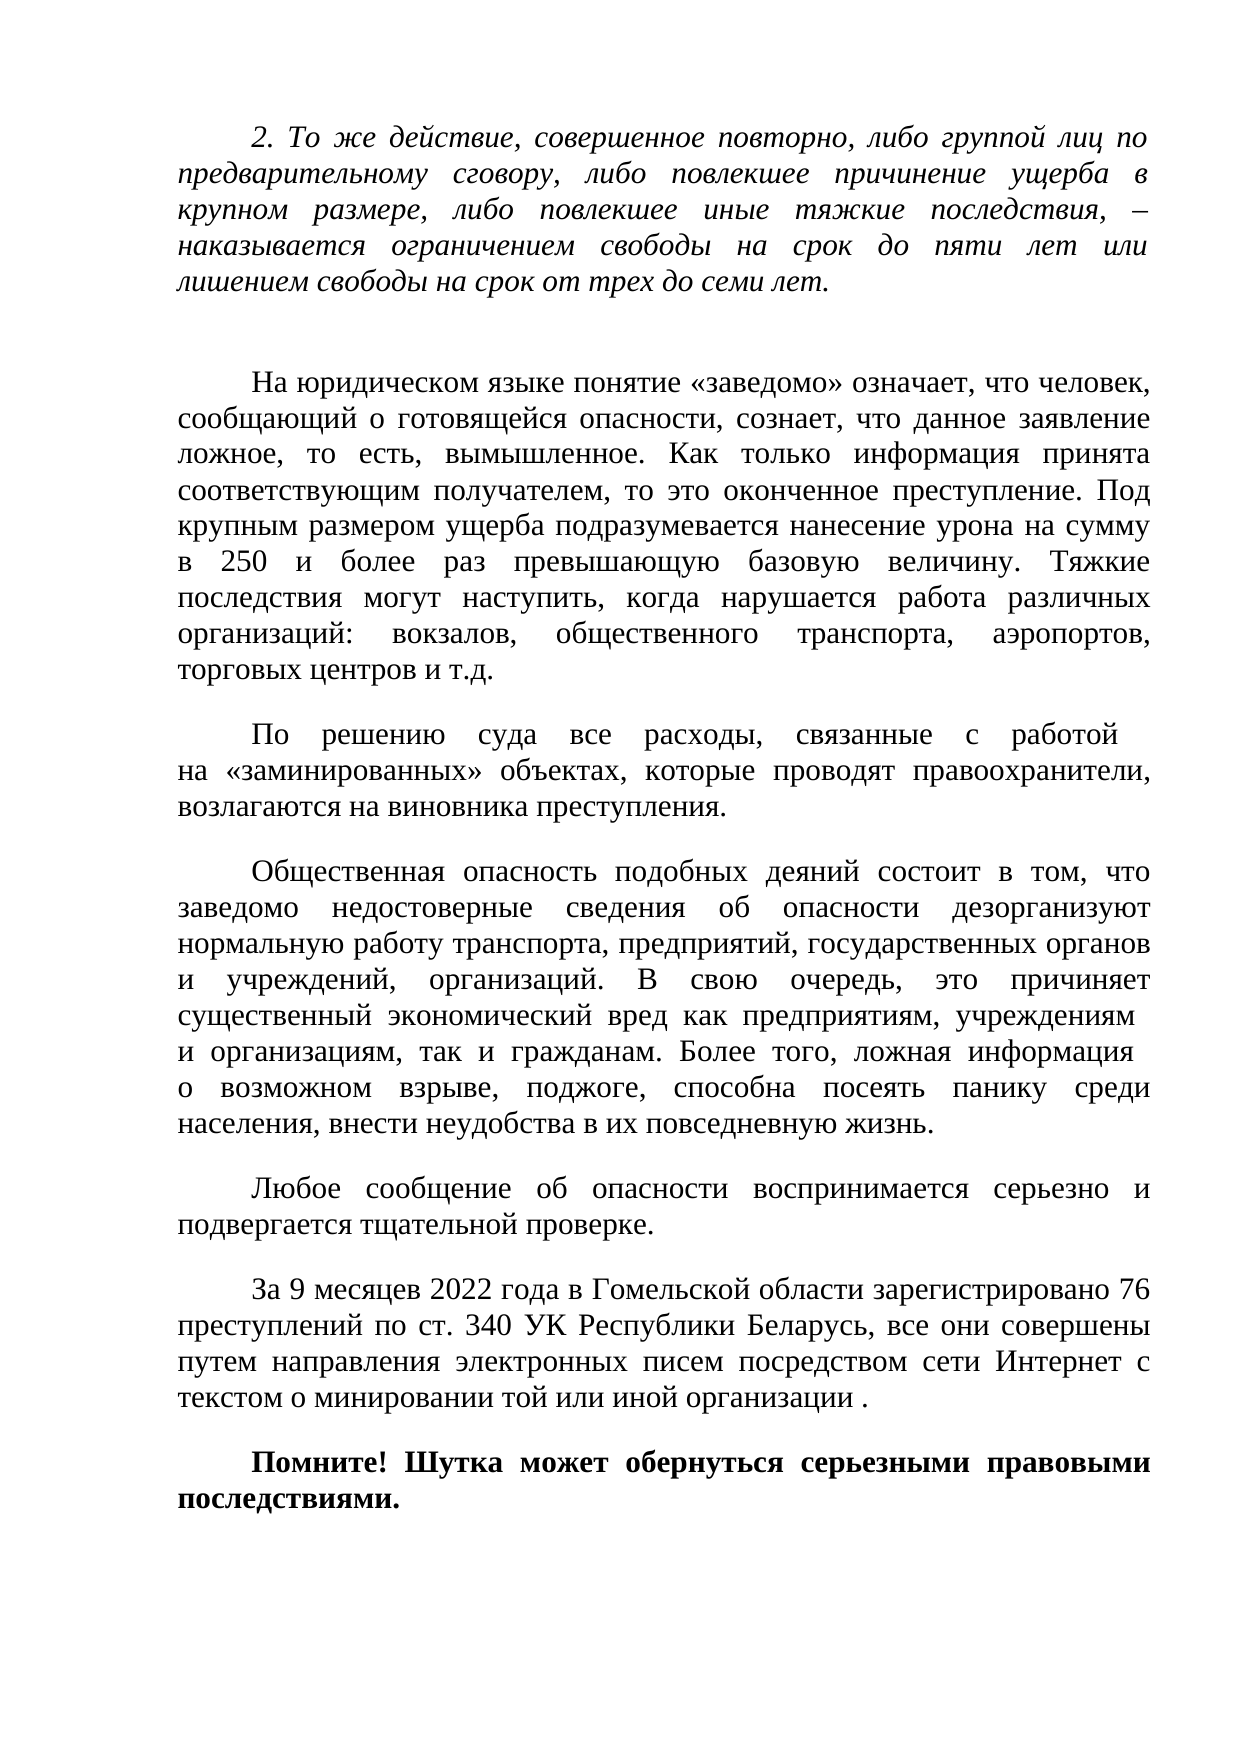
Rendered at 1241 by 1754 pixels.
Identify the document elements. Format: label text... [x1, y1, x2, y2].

text На юридическом языке понятие «заведомо» означает, что человек, сообщающий о готовящейся опасности, сознает, что данное заявление ложное, то есть, вымышленное. Как только информация принята соответствующим получателем, то это оконченное преступление. Под крупным размером ущерба подразумевается нанесение урона на сумму в 250 и более раз превышающую базовую величину. Тяжкие последствия могут наступить, когда нарушается работа различных организаций: вокзалов, общественного транспорта, аэропортов, торговых центров и т.д. [177, 363, 1152, 686]
text Любое сообщение об опасности воспринимается серьезно и подвергается тщательной проверке. [177, 1169, 1152, 1241]
text Помните! Шутка может обернуться серьезными правовыми последствиями. [177, 1443, 1152, 1515]
text За 9 месяцев 2022 года в Гомельской области зарегистрировано 76 преступлений по ст. 340 УК Республики Беларусь, все они совершены путем направления электронных писем посредством сети Интернет с текстом о минировании той или иной организации . [177, 1270, 1152, 1414]
text По решению суда все расходы, связанные с работой на «заминированных» объектах, которые проводят правоохранители, возлагаются на виновника преступления. [177, 716, 1152, 823]
text Общественная опасность подобных деяний состоит в том, что заведомо недостоверные сведения об опасности дезорганизуют нормальную работу транспорта, предприятий, государственных органов и учреждений, организаций. В свою очередь, это причиняет существенный экономический вред как предприятиям, учреждениям и организациям, так и гражданам. Более того, ложная информация о возможном взрыве, поджоге, способна посеять панику среди населения, внести неудобства в их повседневную жизнь. [177, 852, 1152, 1140]
text 2. То же действие, совершенное повторно, либо группой лиц по предварительному сговору, либо повлекшее причинение ущерба в крупном размере, либо повлекшее иные тяжкие последствия, – наказывается ограничением свободы на срок до пяти лет или лишением свободы на срок от трех до семи лет. [177, 118, 1152, 298]
